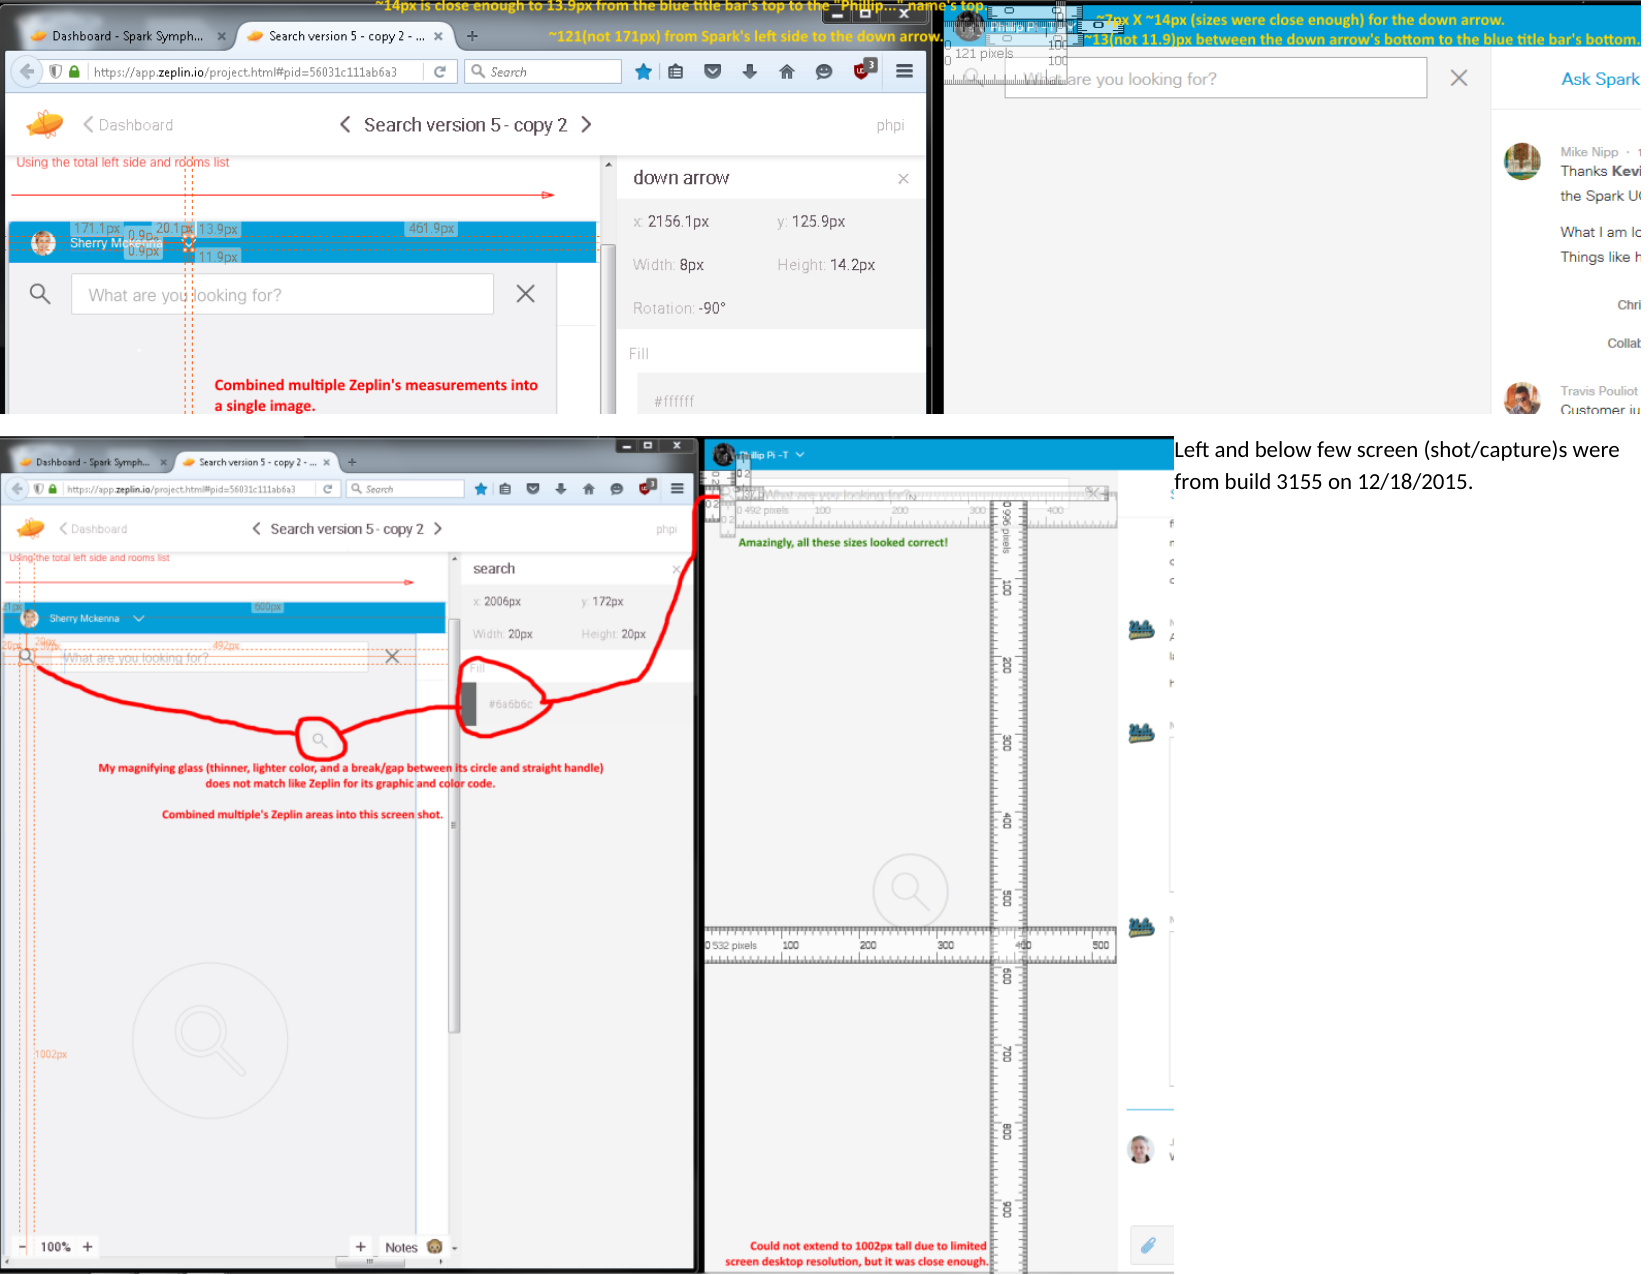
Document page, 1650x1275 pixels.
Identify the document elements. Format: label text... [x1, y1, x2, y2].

picture [1197, 14, 1212, 25]
picture [1385, 34, 1412, 44]
picture [1450, 17, 1456, 24]
picture [1288, 34, 1324, 44]
picture [1369, 14, 1380, 24]
picture [1615, 37, 1635, 44]
picture [1232, 17, 1250, 24]
picture [1330, 37, 1342, 44]
picture [1414, 37, 1434, 44]
picture [0, 0, 1641, 414]
picture [1163, 15, 1178, 27]
picture [1134, 15, 1140, 24]
picture [1261, 34, 1281, 44]
text Left and below few screen (shot/capture)s were from build 3155 on 12/18/2015. [0, 435, 1650, 495]
picture [1270, 14, 1279, 24]
picture [1143, 35, 1148, 44]
picture [1309, 17, 1315, 25]
picture [1214, 36, 1246, 44]
picture [1457, 34, 1478, 44]
picture [1445, 37, 1452, 44]
picture [1214, 17, 1227, 24]
picture [1550, 34, 1564, 44]
picture [1587, 34, 1602, 44]
picture [1197, 34, 1212, 44]
picture [1152, 35, 1157, 44]
picture [1462, 17, 1501, 24]
picture [0, 436, 1174, 1274]
picture [1163, 34, 1170, 44]
picture [1249, 37, 1255, 44]
picture [1116, 35, 1137, 44]
picture [1518, 34, 1543, 44]
picture [1253, 17, 1265, 24]
picture [1352, 14, 1358, 24]
picture [1604, 35, 1613, 44]
picture [1419, 14, 1447, 24]
picture [1485, 34, 1512, 44]
picture [1282, 17, 1303, 25]
picture [1344, 18, 1350, 27]
picture [1344, 37, 1369, 44]
picture [1156, 15, 1161, 24]
picture [1318, 17, 1341, 24]
picture [1392, 14, 1413, 24]
